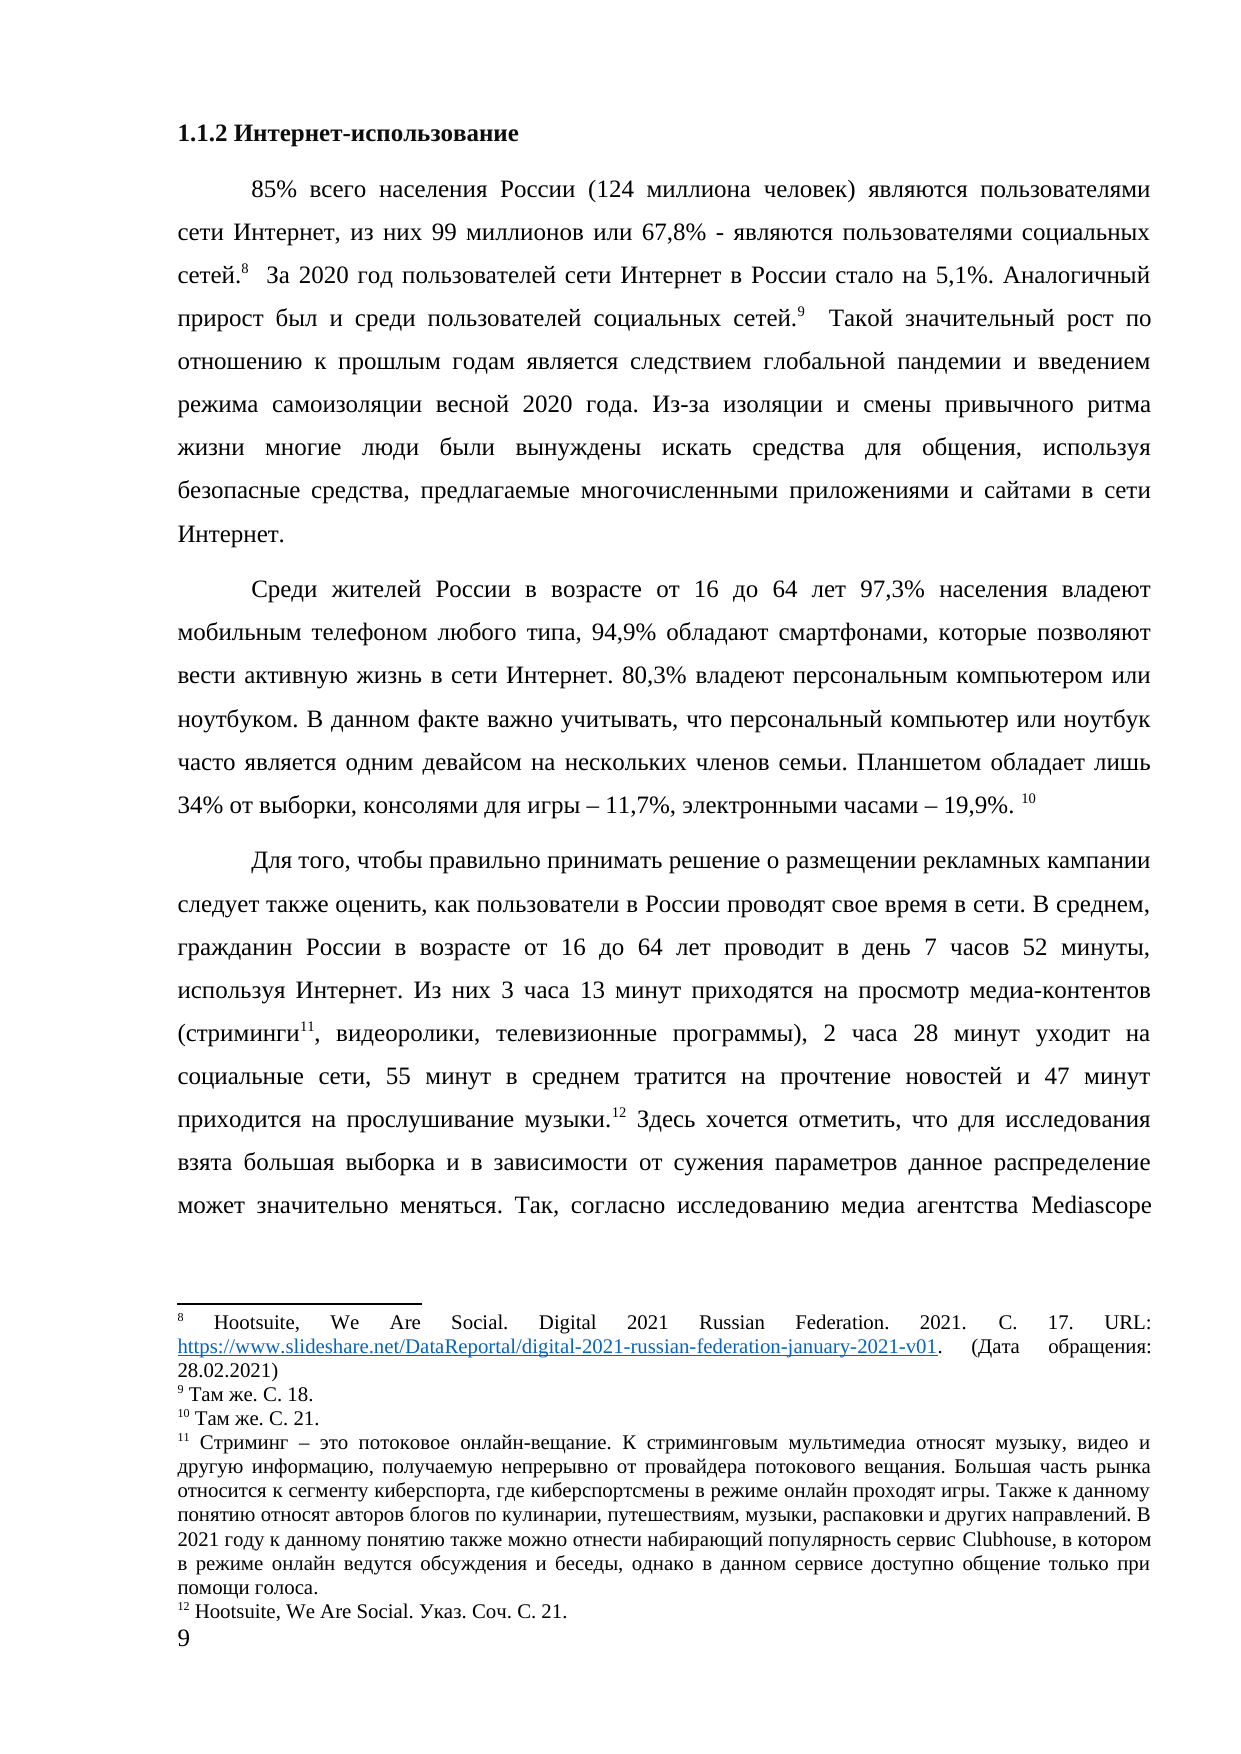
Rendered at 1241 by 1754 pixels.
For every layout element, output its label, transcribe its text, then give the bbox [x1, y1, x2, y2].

text Среди жителей России в возрасте от 16 до 64 лет 97,3% населения владеют мобильным телефоном любого типа, 94,9% обладают смартфонами, которые позволяют вести активную жизнь в сети Интернет. 80,3% владеют персональным компьютером или ноутбуком. В данном факте важно учитывать, что персональный компьютер или ноутбук часто является одним девайсом на нескольких членов семьи. Планшетом обладает лишь 34% от выборки, консолями для игры – 11,7%, электронными часами – 19,9%. [177, 574, 1152, 819]
subtitle 1.1.2 Интернет-использование [177, 118, 1152, 147]
text 85% всего населения России (124 миллиона человек) являются пользователями сети Интернет, из них 99 миллионов или 67,8% - являются пользователями социальных сетей. За 2020 год пользователей сети Интернет в России стало на 5,1%. Аналогичный прирост был и среди пользователей социальных сетей. Такой значительный рост по отношению к прошлым годам является следствием глобальной пандемии и введением режима самоизоляции весной 2020 года. Из-за изоляции и смены привычного ритма жизни многие люди были вынуждены искать средства для общения, используя безопасные средства, предлагаемые многочисленными приложениями и сайтами в сети Интернет. [177, 174, 1152, 547]
text Для того, чтобы правильно принимать решение о размещении рекламных кампании следует также оценить, как пользователи в России проводят свое время в сети. В среднем, гражданин России в возрасте от 16 до 64 лет проводит в день 7 часов 52 минуты, используя Интернет. Из них 3 часа 13 минут приходятся на просмотр медиа-контентов (стриминги, видеоролики, телевизионные программы), 2 часа 28 минут уходит на социальные сети, 55 минут в среднем тратится на прочтение новостей и 47 минут приходится на прослушивание музыки. Здесь хочется отметить, что для исследования взята большая выборка и в зависимости от сужения параметров данное распределение может значительно меняться. Так, согласно исследованию медиа агентства Mediascope 2019 г. среди молодежи в возрасте от 12 до 24 лет., лидирующую позицию по доле от всего проведенного времени в Интернете времени занимают социальные сети (29% на компьютере и 41% на телефоне). Также, особое значение стоит уделить тому факту, что с мобильных телефонов люди больше времени проводят в социальных сетях, чем на компьютере. В исследовании, которое проводилось Hootsuite и We Are Social нет разделения социальных сетей на мессенджеры. Так, согласно исследованию Mediascope с возрастом люди меньше времени проводят в социальных сетях, однако возрастает доля времени, потраченного на переписку в мессенджерах. [177, 846, 1152, 1219]
